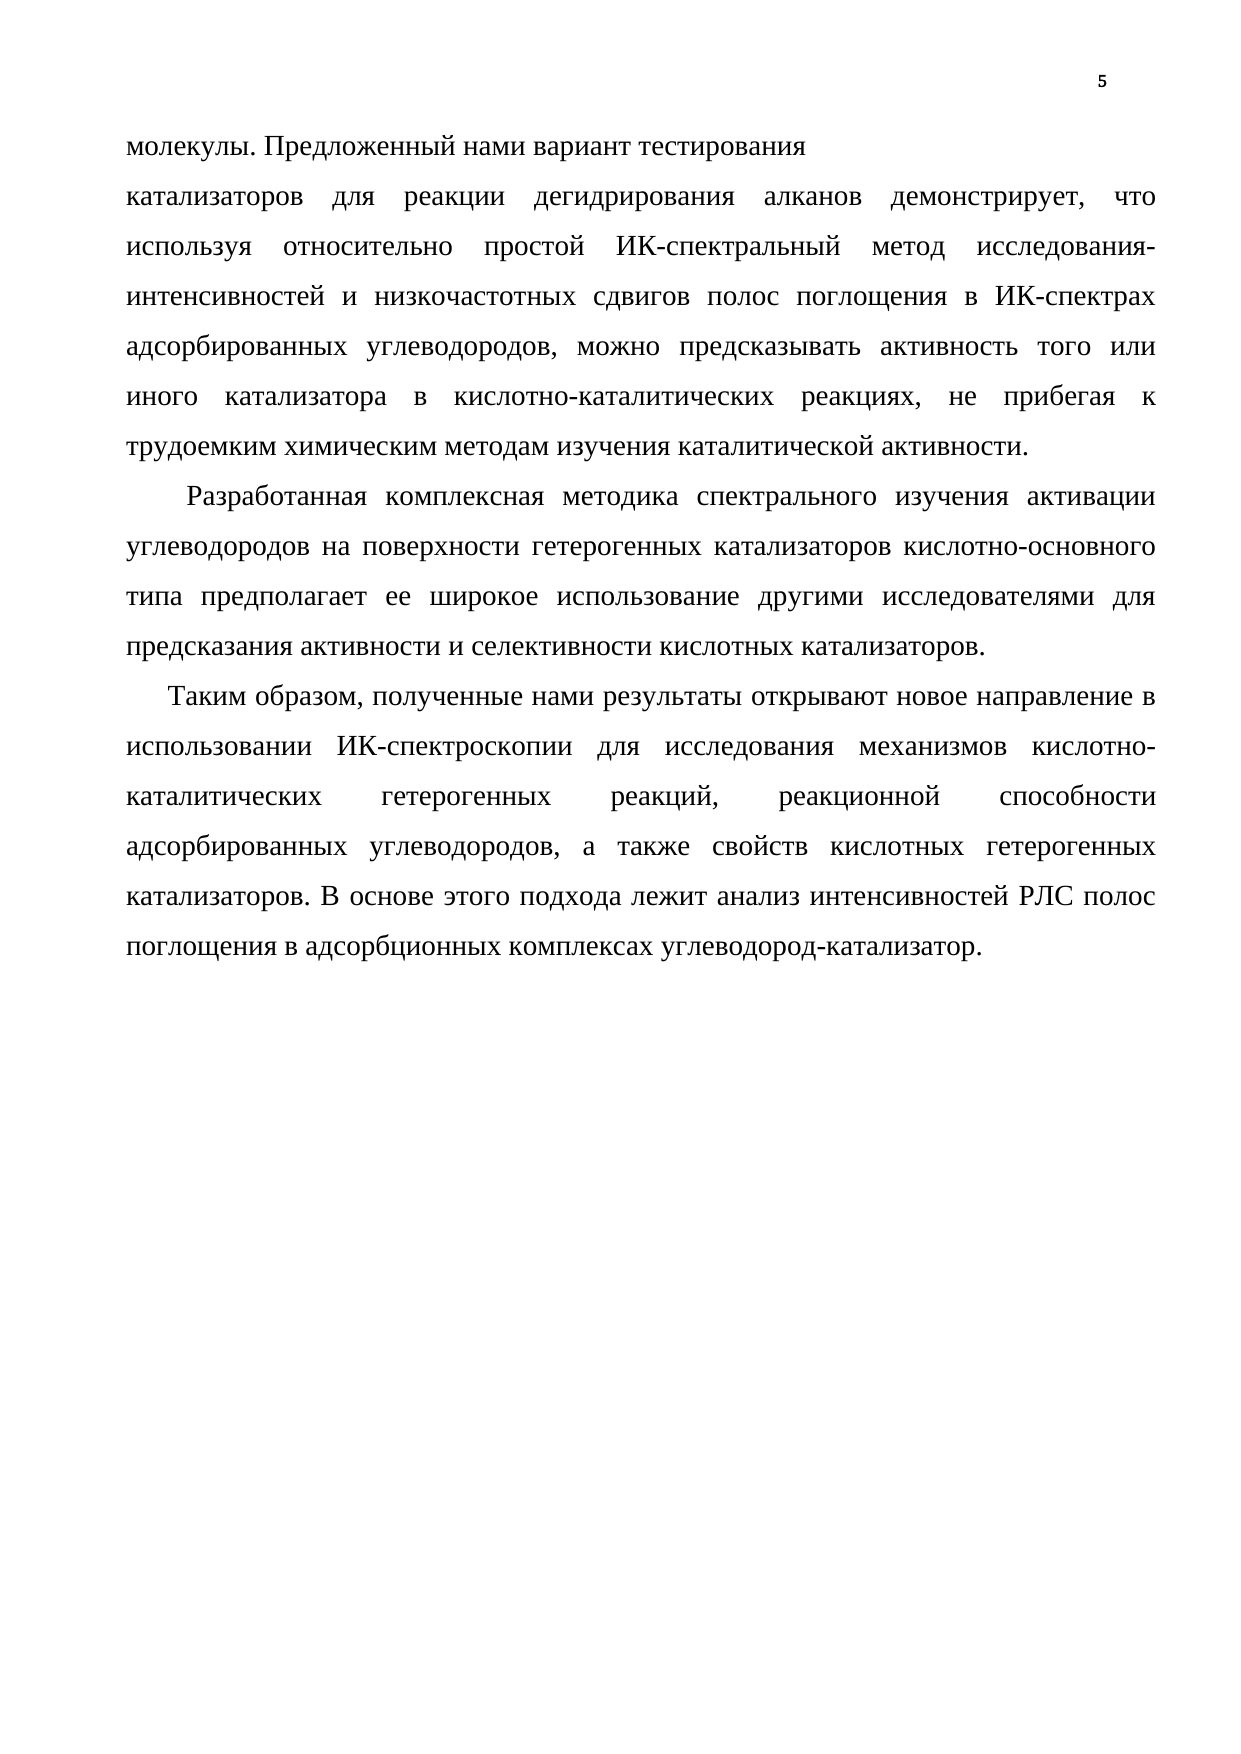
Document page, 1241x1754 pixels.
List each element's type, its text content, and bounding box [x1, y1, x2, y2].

text Таким образом, полученные нами результаты открывают новое направление в использовании ИК-спектроскопии для исследования механизмов кислотно-каталитических гетерогенных реакций, реакционной способности адсорбированных углеводородов, а также свойств кислотных гетерогенных катализаторов. В основе этого подхода лежит анализ интенсивностей РЛС полос поглощения в адсорбционных комплексах углеводород-катализатор. [126, 666, 1157, 966]
text катализаторов для реакции дегидрирования алканов демонстрирует, что используя относительно простой ИК-спектральный метод исследования- интенсивностей и низкочастотных сдвигов полос поглощения в ИК-спектрах адсорбированных углеводородов, можно предсказывать активность того или иного катализатора в кислотно-каталитических реакциях, не прибегая к трудоемким химическим методам изучения каталитической активности. [126, 166, 1157, 466]
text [126, 116, 1136, 166]
text Разработанная комплексная методика спектрального изучения активации углеводородов на поверхности гетерогенных катализаторов кислотно-основного типа предполагает ее широкое использование другими исследователями для предсказания активности и селективности кислотных катализаторов. [126, 466, 1157, 666]
